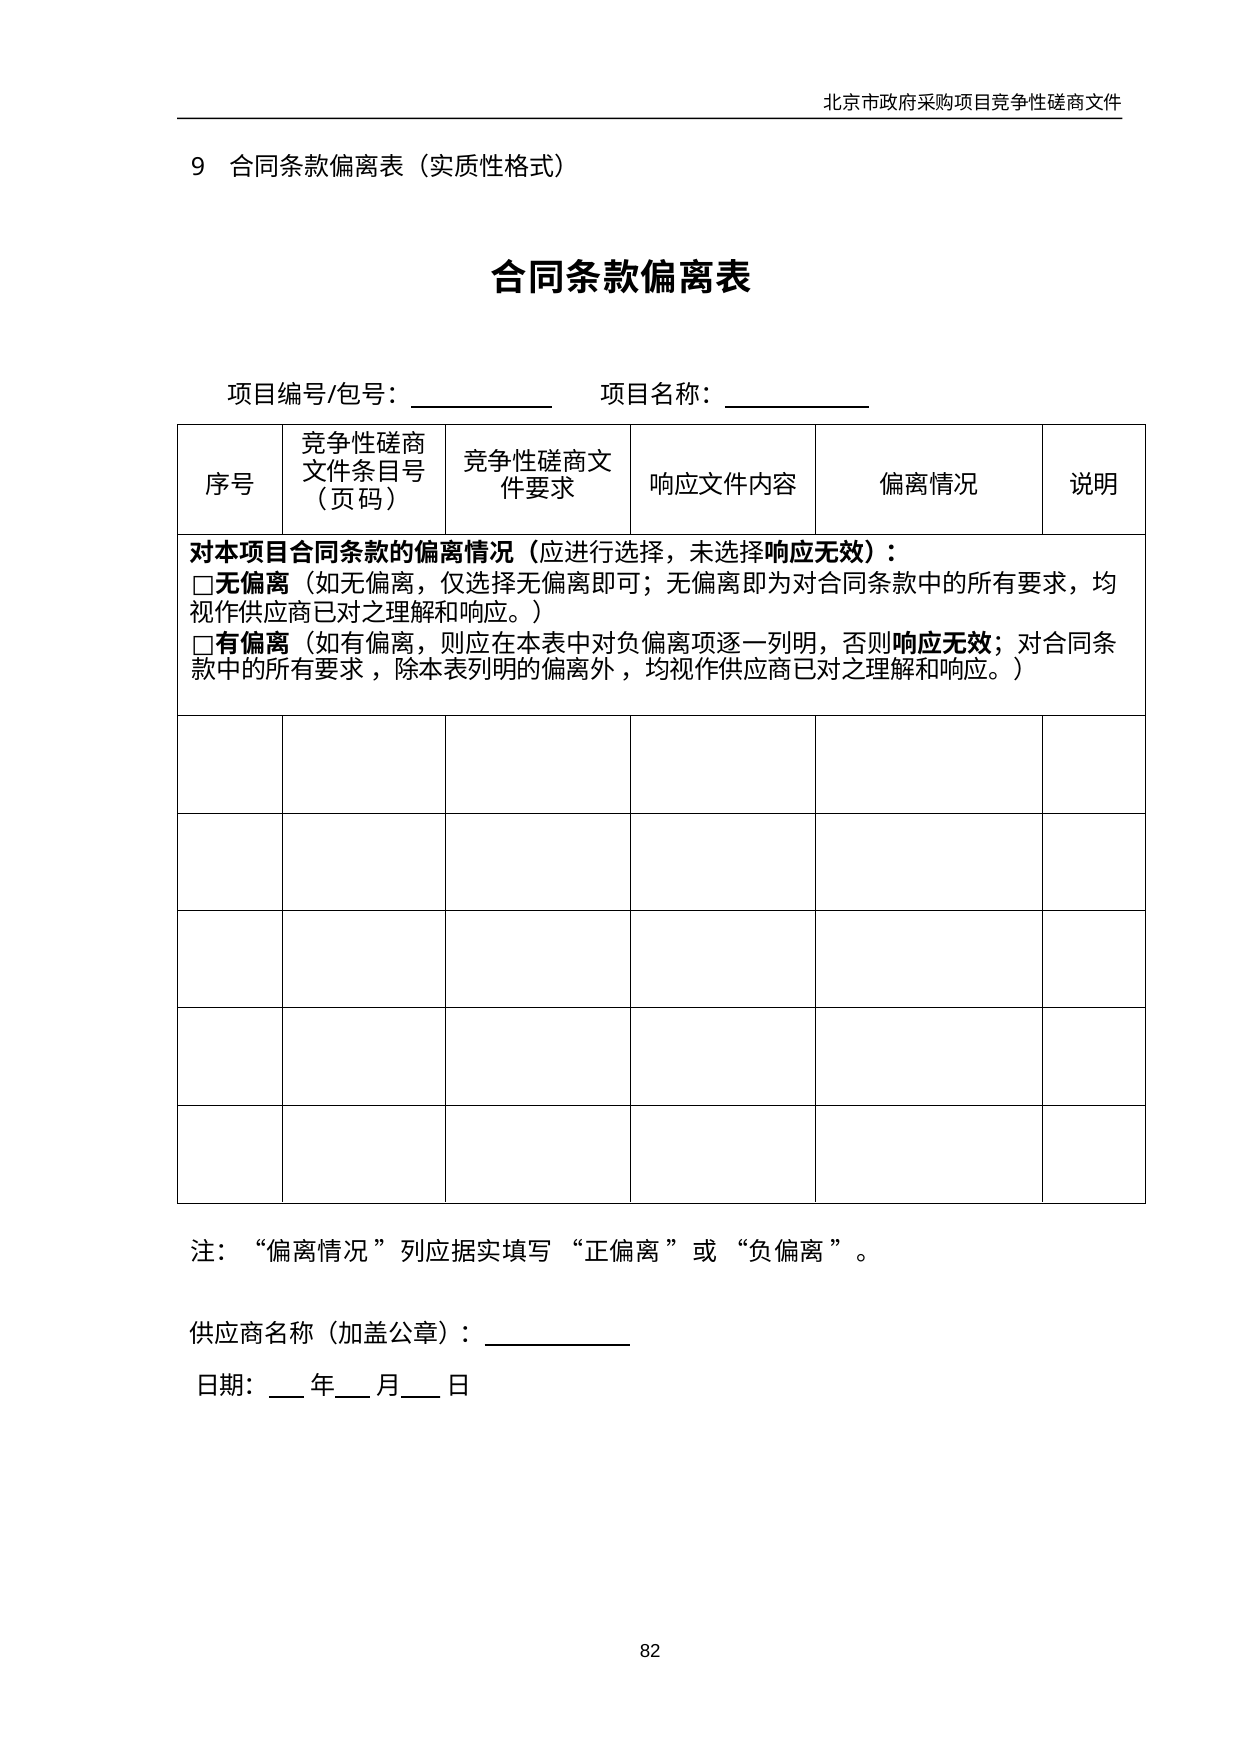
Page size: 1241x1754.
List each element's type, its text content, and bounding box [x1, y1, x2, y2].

table_header 序号 [178, 425, 282, 534]
table_header 竞争性磋商文 件要求 [446, 425, 630, 534]
table_cell [1043, 1106, 1145, 1202]
table_cell [816, 911, 1042, 1007]
table_cell [283, 1008, 445, 1104]
table_cell [283, 814, 445, 910]
table_cell [178, 716, 282, 813]
table_cell [631, 1008, 815, 1104]
table_cell [1043, 716, 1145, 813]
table_cell [178, 911, 282, 1007]
table_cell [1043, 814, 1145, 910]
table_cell [178, 1106, 282, 1202]
text 合同条款偏离表 [490, 254, 1123, 299]
table_cell [1043, 911, 1145, 1007]
table_header 响应文件内容 [631, 425, 815, 534]
table_cell [446, 1008, 630, 1104]
table_cell [816, 1106, 1042, 1202]
table_cell [446, 911, 630, 1007]
table_header 偏离情况 [816, 425, 1042, 534]
table_cell [1043, 1008, 1145, 1104]
text 注：“偏离情况 ”列应据实填写 “正偏离 ”或 “负偏离 ”。 [190, 1236, 1123, 1266]
table_cell [446, 716, 630, 813]
text 项目编号/包号： 项目名称： [227, 380, 1123, 410]
table_cell [283, 911, 445, 1007]
table_cell [178, 814, 282, 910]
table_header 说明 [1043, 425, 1145, 534]
table_cell 对本项目合同条款的偏离情况（应进行选择，未选择响应无效）： □无偏离（如无偏离，仅选择无偏离即可；无偏离即为对合同条款中的所有要求，均视作供应商已对之理解和响应。） □有偏离（如有偏离，则应在本表中对负偏离项逐一列明，否则响应无效；对合同条款中的所有要求 ，除本表列明的偏离外 ，均视作供应商已对之理解和响应。） [178, 535, 1145, 715]
table_cell [446, 1106, 630, 1202]
table_cell [178, 1008, 282, 1104]
table_cell [631, 1106, 815, 1202]
table_cell [446, 814, 630, 910]
text 供应商名称（加盖公章）： [189, 1319, 1123, 1348]
table_cell [283, 1106, 445, 1202]
table_header 竞争性磋商 文件条目号 （页码） [283, 425, 445, 534]
text 9 合同条款偏离表（实质性格式） [191, 152, 1123, 181]
table_cell [631, 716, 815, 813]
table_cell [816, 716, 1042, 813]
table_cell [816, 814, 1042, 910]
table_cell [816, 1008, 1042, 1104]
table_cell [631, 814, 815, 910]
table_cell [283, 716, 445, 813]
text 日期： 年 月 日 [195, 1370, 1123, 1400]
table_cell [631, 911, 815, 1007]
